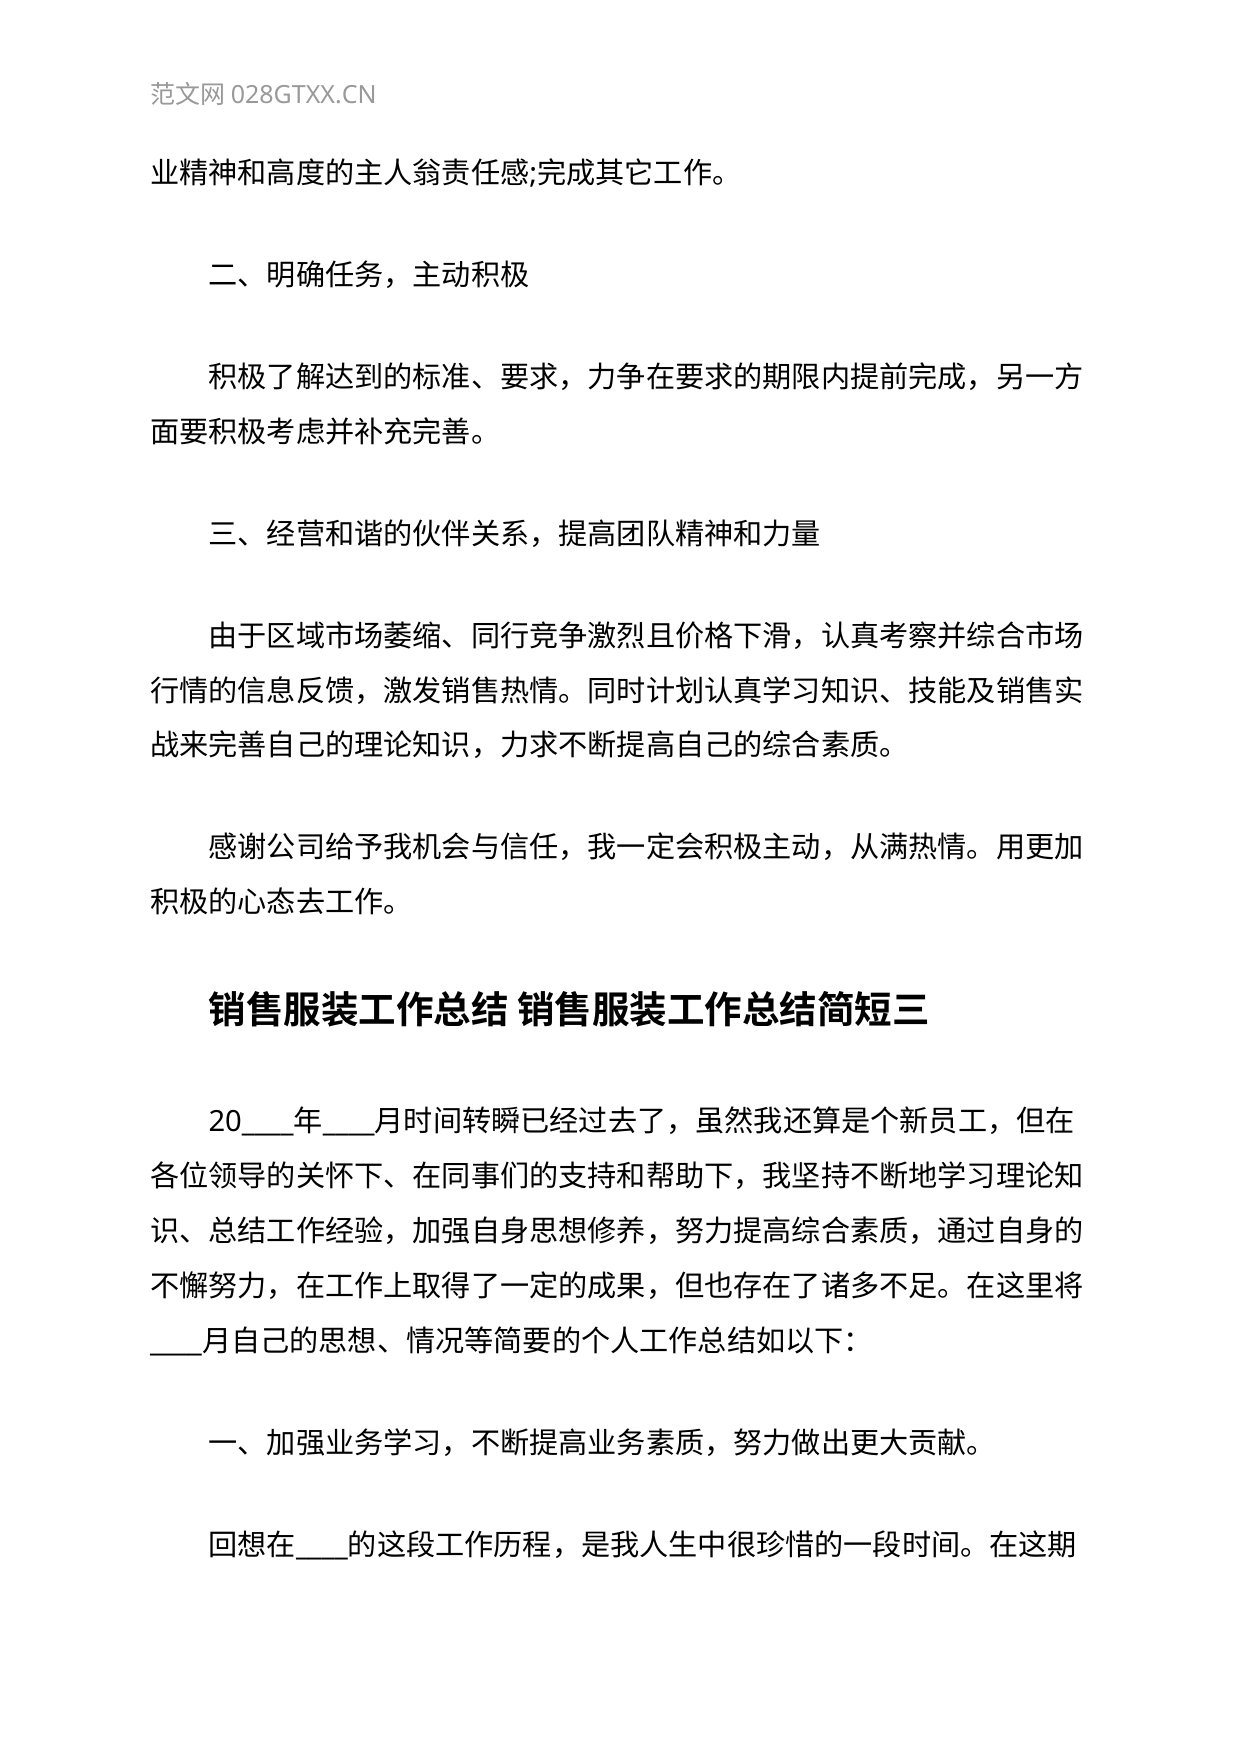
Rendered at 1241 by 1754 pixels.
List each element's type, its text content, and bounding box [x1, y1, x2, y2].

text 一、加强业务学习，不断提高业务素质，努力做出更大贡献。 [150, 1419, 1090, 1462]
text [150, 150, 1090, 192]
text 积极了解达到的标准、要求，力争在要求的期限内提前完成，另一方面要积极考虑并补充完善。 [150, 354, 1090, 451]
text 感谢公司给予我机会与信任，我一定会积极主动，从满热情。用更加积极的心态去工作。 [150, 824, 1090, 921]
text 由于区域市场萎缩、同行竞争激烈且价格下滑，认真考察并综合市场行情的信息反馈，激发销售热情。同时计划认真学习知识、技能及销售实战来完善自己的理论知识，力求不断提高自己的综合素质。 [150, 612, 1090, 764]
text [150, 1521, 1090, 1564]
text 销售服装工作总结 销售服装工作总结简短三 [150, 980, 1090, 1035]
text 二、明确任务，主动积极 [150, 252, 1090, 294]
text 三、经营和谐的伙伴关系，提高团队精神和力量 [150, 510, 1090, 553]
text 20____年____月时间转瞬已经过去了，虽然我还算是个新员工，但在各位领导的关怀下、在同事们的支持和帮助下，我坚持不断地学习理论知识、总结工作经验，加强自身思想修养，努力提高综合素质，通过自身的不懈努力，在工作上取得了一定的成果，但也存在了诸多不足。在这里将____月自己的思想、情况等简要的个人工作总结如以下： [150, 1098, 1090, 1360]
